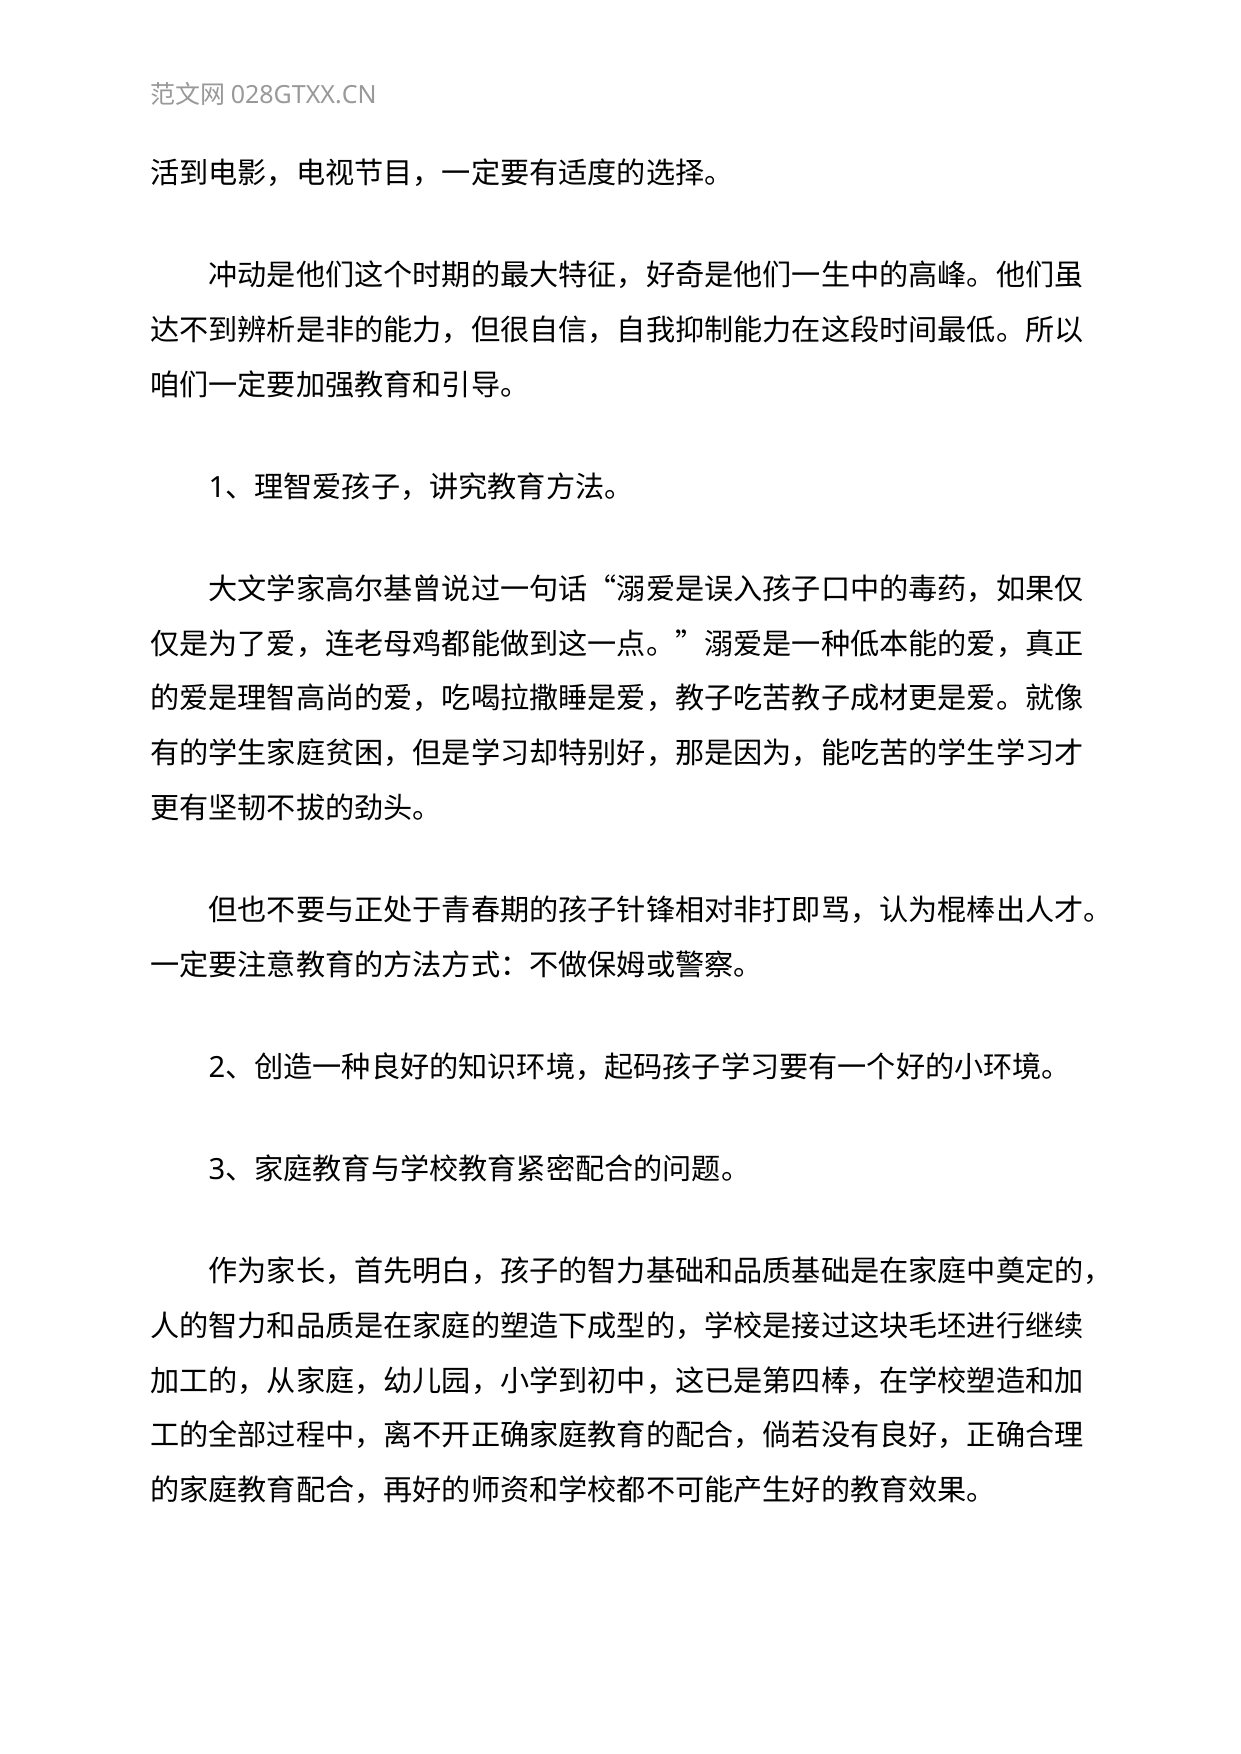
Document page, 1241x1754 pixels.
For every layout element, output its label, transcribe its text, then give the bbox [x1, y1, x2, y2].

text 冲动是他们这个时期的最大特征，好奇是他们一生中的高峰。他们虽达不到辨析是非的能力，但很自信，自我抑制能力在这段时间最低。所以咱们一定要加强教育和引导。 [150, 252, 1090, 404]
text 1、理智爱孩子，讲究教育方法。 [150, 463, 1090, 506]
text 但也不要与正处于青春期的孩子针锋相对非打即骂，认为棍棒出人才。一定要注意教育的方法方式：不做保姆或警察。 [150, 887, 1090, 984]
text 2、创造一种良好的知识环境，起码孩子学习要有一个好的小环境。 [150, 1043, 1090, 1086]
text 作为家长，首先明白，孩子的智力基础和品质基础是在家庭中奠定的，人的智力和品质是在家庭的塑造下成型的，学校是接过这块毛坯进行继续加工的，从家庭，幼儿园，小学到初中，这已是第四棒，在学校塑造和加工的全部过程中，离不开正确家庭教育的配合，倘若没有良好，正确合理的家庭教育配合，再好的师资和学校都不可能产生好的教育效果。 [150, 1247, 1090, 1509]
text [150, 150, 1090, 192]
text 3、家庭教育与学校教育紧密配合的问题。 [150, 1145, 1090, 1188]
text 大文学家高尔基曾说过一句话“溺爱是误入孩子口中的毒药，如果仅仅是为了爱，连老母鸡都能做到这一点。”溺爱是一种低本能的爱，真正的爱是理智高尚的爱，吃喝拉撒睡是爱，教子吃苦教子成材更是爱。就像有的学生家庭贫困，但是学习却特别好，那是因为，能吃苦的学生学习才更有坚韧不拔的劲头。 [150, 565, 1090, 827]
